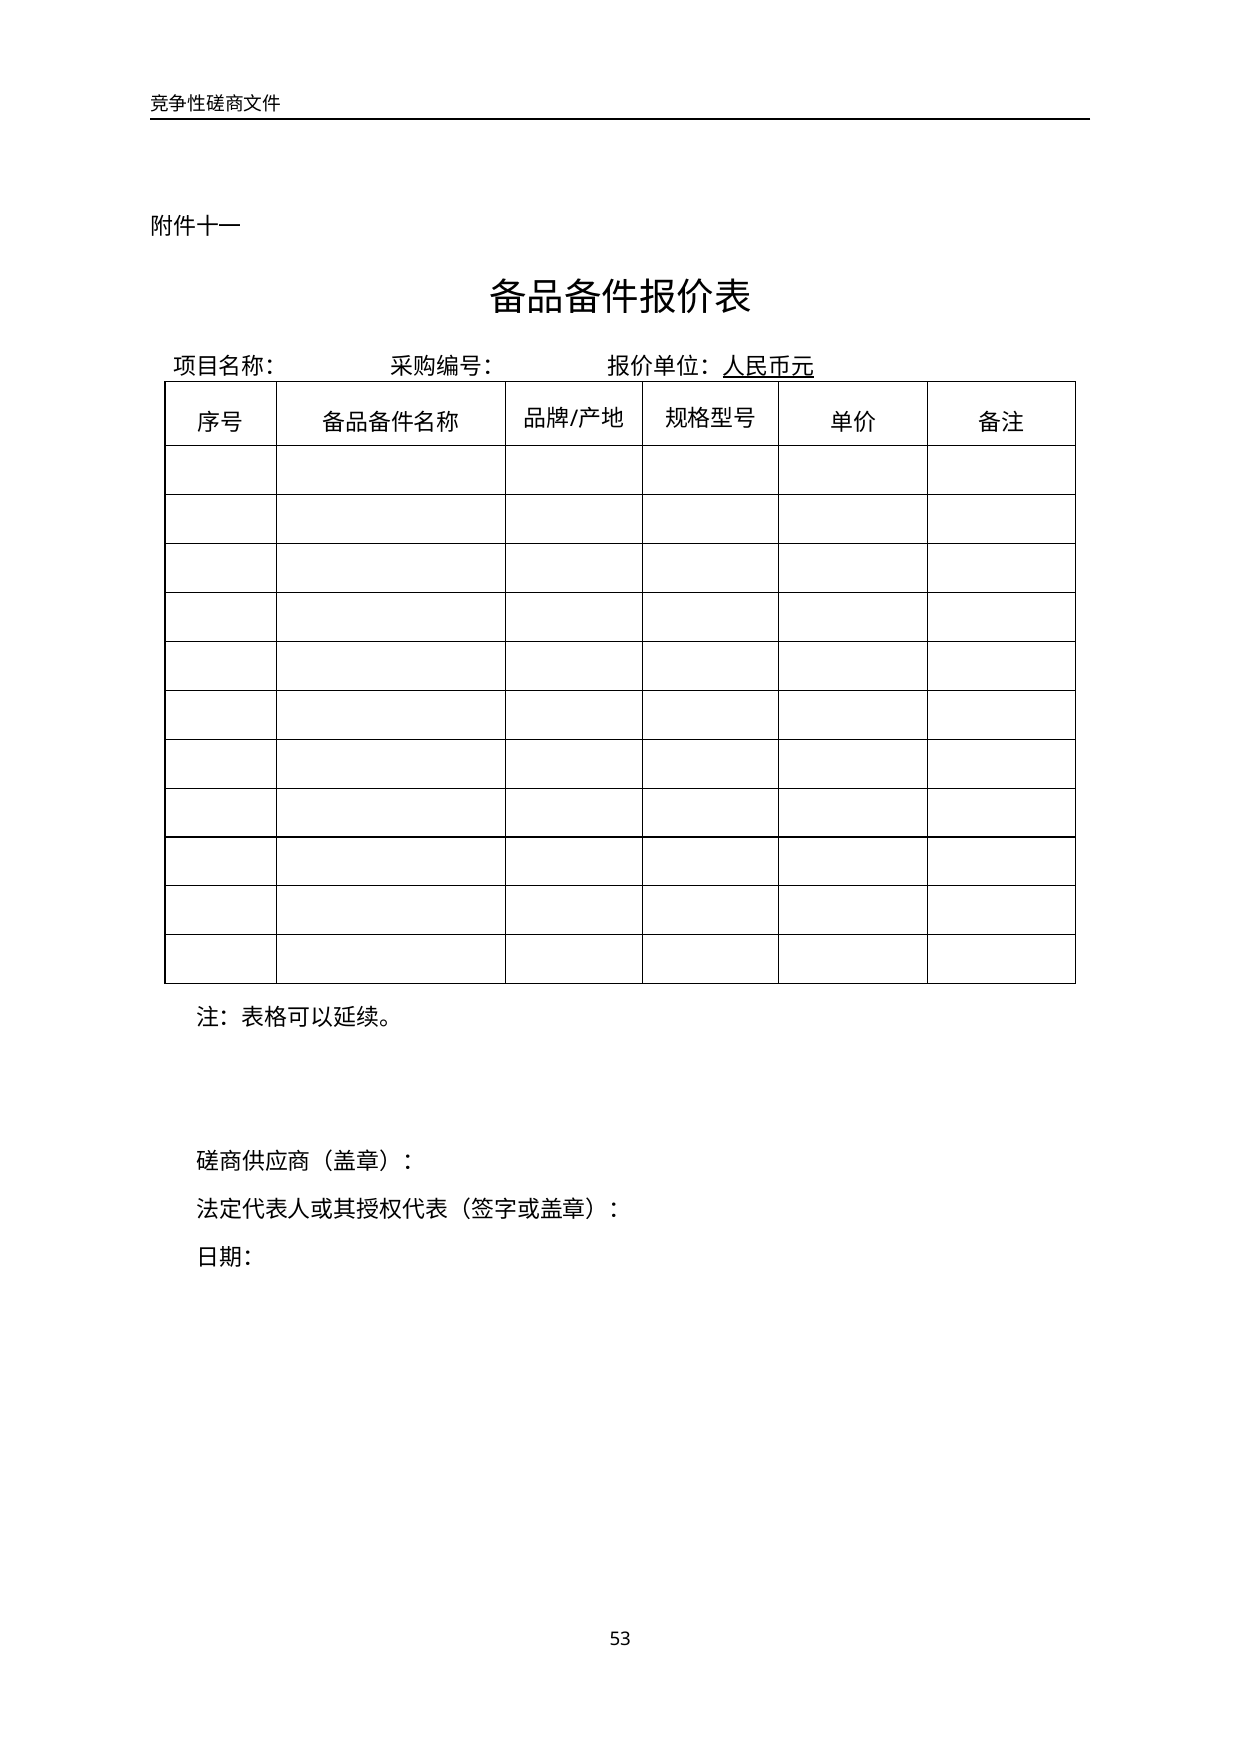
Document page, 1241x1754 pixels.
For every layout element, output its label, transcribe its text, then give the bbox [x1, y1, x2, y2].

table_cell [779, 935, 927, 983]
table_cell [277, 642, 505, 689]
table_header 品牌/产地 [506, 382, 642, 445]
table_cell [643, 593, 778, 641]
table_cell [277, 886, 505, 934]
table_cell [506, 886, 642, 934]
table_cell [166, 838, 276, 885]
table_cell [928, 838, 1075, 885]
table_cell [506, 838, 642, 885]
table_cell [779, 691, 927, 738]
table_cell [643, 789, 778, 836]
table_cell [166, 446, 276, 494]
table_header 规格型号 [643, 382, 778, 445]
table_cell [277, 495, 505, 543]
table_cell [779, 593, 927, 641]
text 项目名称： 采购编号： 报价单位：人民币元 [150, 333, 1090, 381]
table_cell [779, 838, 927, 885]
table_cell [166, 740, 276, 787]
table_cell [506, 593, 642, 641]
table_cell [928, 935, 1075, 983]
table_cell [277, 838, 505, 885]
table_cell [643, 495, 778, 543]
table_cell [928, 886, 1075, 934]
text 注：表格可以延续。 [150, 984, 1046, 1032]
table_cell [506, 691, 642, 738]
table_cell [928, 593, 1075, 641]
table_cell [277, 935, 505, 983]
subtitle 附件十一 [150, 208, 1090, 241]
table_header 单价 [779, 382, 927, 445]
table_cell [166, 691, 276, 738]
table_cell [277, 691, 505, 738]
table_cell [277, 446, 505, 494]
table_cell [506, 642, 642, 689]
text 备品备件报价表 [150, 266, 1090, 321]
table_cell [506, 495, 642, 543]
text 磋商供应商（盖章）： [150, 1128, 1090, 1176]
table_cell [643, 838, 778, 885]
table_cell [928, 495, 1075, 543]
table_cell [928, 544, 1075, 592]
table_cell [506, 789, 642, 836]
table_cell [506, 544, 642, 592]
table_cell [166, 495, 276, 543]
table_cell [277, 593, 505, 641]
table_cell [166, 593, 276, 641]
table_cell [166, 642, 276, 689]
table_cell [643, 544, 778, 592]
table_cell [277, 789, 505, 836]
table_cell [643, 642, 778, 689]
table_cell [643, 691, 778, 738]
table_cell [166, 935, 276, 983]
table_cell [166, 886, 276, 934]
table_cell [506, 740, 642, 787]
table_cell [928, 691, 1075, 738]
table_cell [277, 740, 505, 787]
table_cell [643, 740, 778, 787]
table_cell [643, 886, 778, 934]
table_cell [928, 446, 1075, 494]
table_cell [277, 544, 505, 592]
table_cell [779, 740, 927, 787]
table_header 备品备件名称 [277, 382, 505, 445]
table_cell [779, 446, 927, 494]
table_cell [166, 789, 276, 836]
table_cell [779, 495, 927, 543]
table_cell [779, 789, 927, 836]
text 法定代表人或其授权代表（签字或盖章）： [150, 1176, 1090, 1224]
table_cell [506, 446, 642, 494]
table_header 序号 [166, 382, 276, 445]
table_cell [928, 740, 1075, 787]
table_header 备注 [928, 382, 1075, 445]
table_cell [506, 935, 642, 983]
table_cell [928, 642, 1075, 689]
table_cell [166, 544, 276, 592]
table_cell [779, 886, 927, 934]
table_cell [779, 544, 927, 592]
table_cell [643, 935, 778, 983]
text 日期： [150, 1224, 1090, 1272]
table_cell [779, 642, 927, 689]
table_cell [643, 446, 778, 494]
table_cell [928, 789, 1075, 836]
